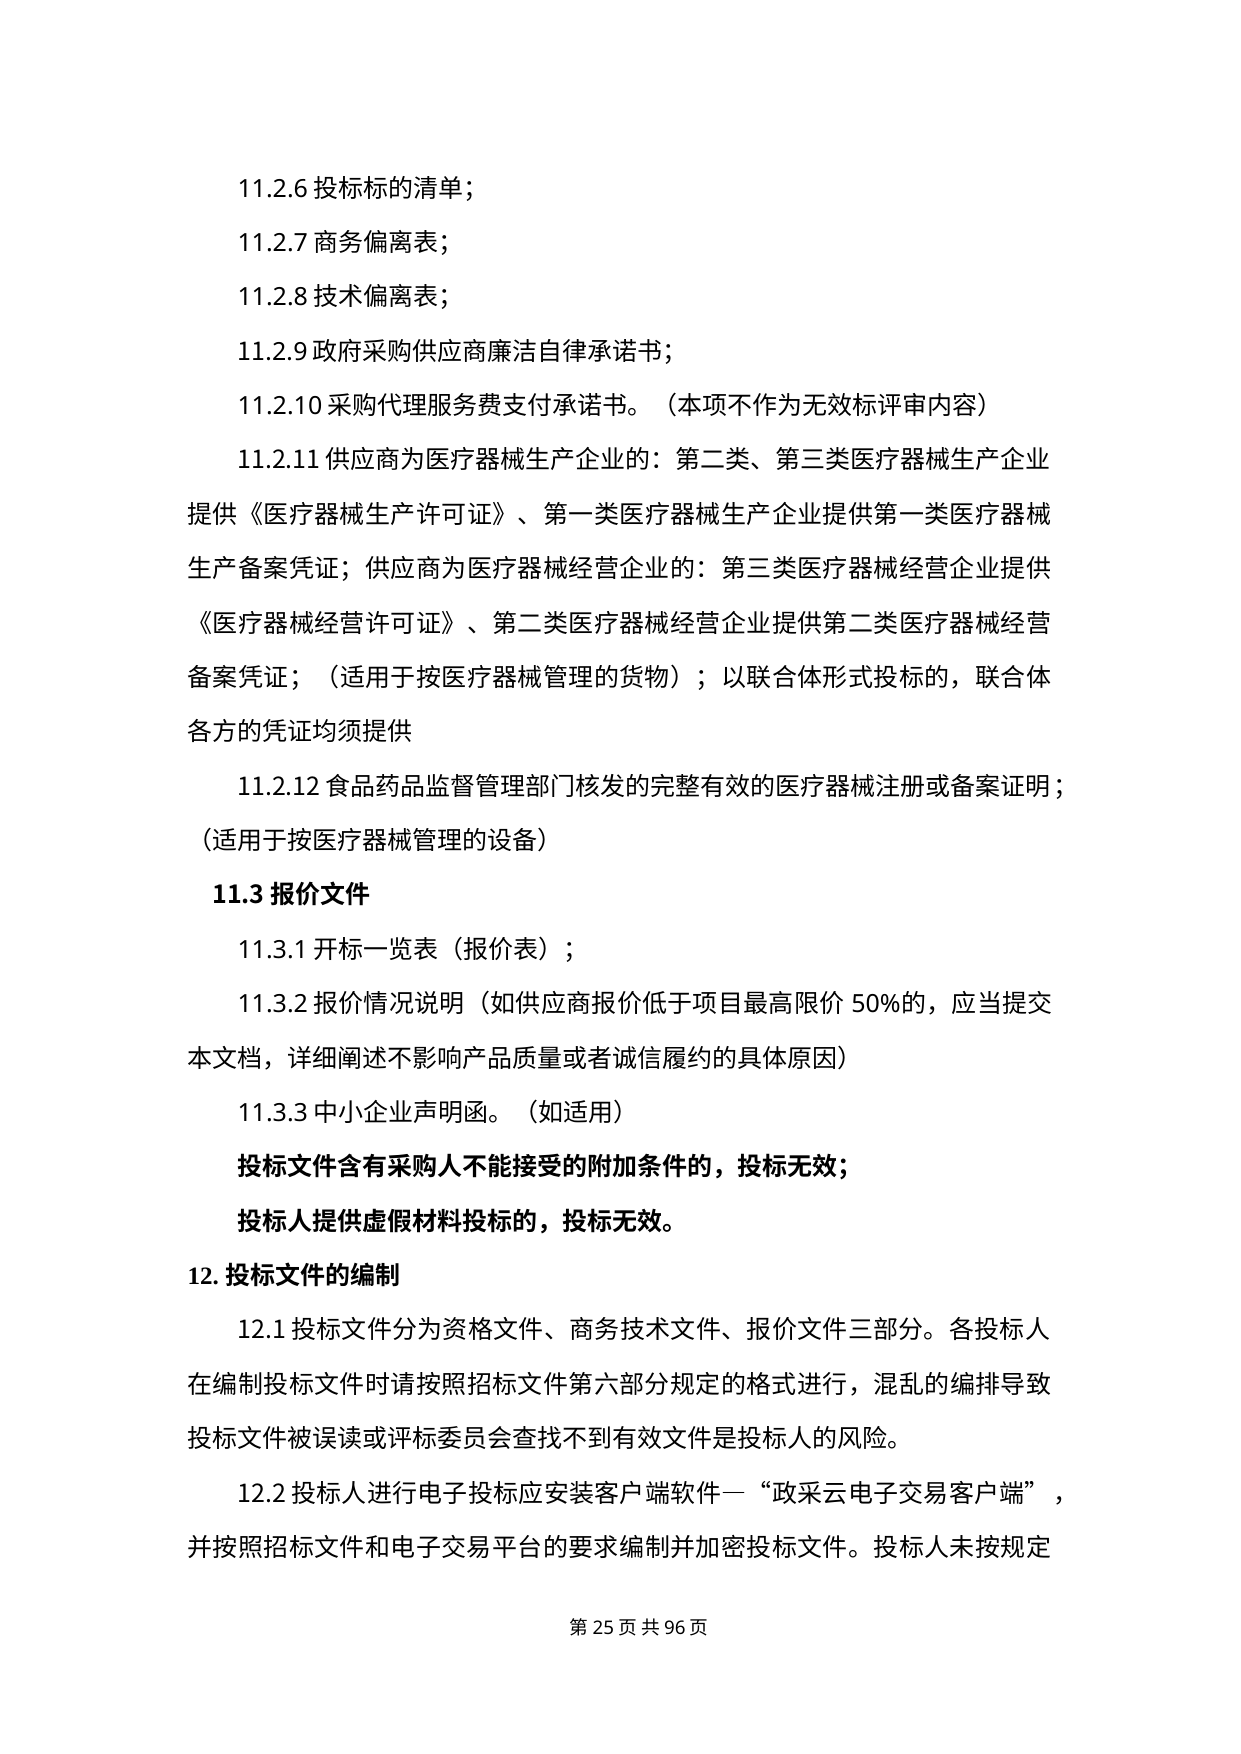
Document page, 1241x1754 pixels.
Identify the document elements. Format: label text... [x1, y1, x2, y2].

text 11.3.3中小企业声明函。（如适用） [187, 1092, 1053, 1129]
text 11.2.8技术偏离表； [187, 277, 1053, 313]
text 11.2.6投标标的清单； [187, 168, 1053, 204]
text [187, 1473, 1053, 1564]
text 11.2.12食品药品监督管理部门核发的完整有效的医疗器械注册或备案证明；（适用于按医疗器械管理的设备） [187, 766, 1053, 857]
text 11.2.11供应商为医疗器械生产企业的：第二类、第三类医疗器械生产企业提供《医疗器械生产许可证》、第一类医疗器械生产企业提供第一类医疗器械生产备案凭证；供应商为医疗器械经营企业的：第三类医疗器械经营企业提供《医疗器械经营许可证》、第二类医疗器械经营企业提供第二类医疗器械经营备案凭证；（适用于按医疗器械管理的货物）；以联合体形式投标的，联合体各方的凭证均须提供 [187, 440, 1053, 748]
subtitle 12. 投标文件的编制 [187, 1256, 1053, 1292]
text 11.2.9政府采购供应商廉洁自律承诺书； [187, 331, 1053, 367]
text 11.2.7商务偏离表； [187, 222, 1053, 259]
subtitle 11.3报价文件 [187, 875, 1053, 911]
text 投标人提供虚假材料投标的，投标无效。 [187, 1201, 1053, 1237]
text 11.2.10采购代理服务费支付承诺书。（本项不作为无效标评审内容） [187, 386, 1053, 422]
text 11.3.1开标一览表（报价表）； [187, 929, 1053, 966]
text 12.1投标文件分为资格文件、商务技术文件、报价文件三部分。各投标人在编制投标文件时请按照招标文件第六部分规定的格式进行，混乱的编排导致投标文件被误读或评标委员会查找不到有效文件是投标人的风险。 [187, 1310, 1053, 1455]
text 投标文件含有采购人不能接受的附加条件的，投标无效； [187, 1147, 1053, 1183]
text 11.3.2报价情况说明（如供应商报价低于项目最高限价50%的，应当提交本文档，详细阐述不影响产品质量或者诚信履约的具体原因） [187, 984, 1053, 1074]
